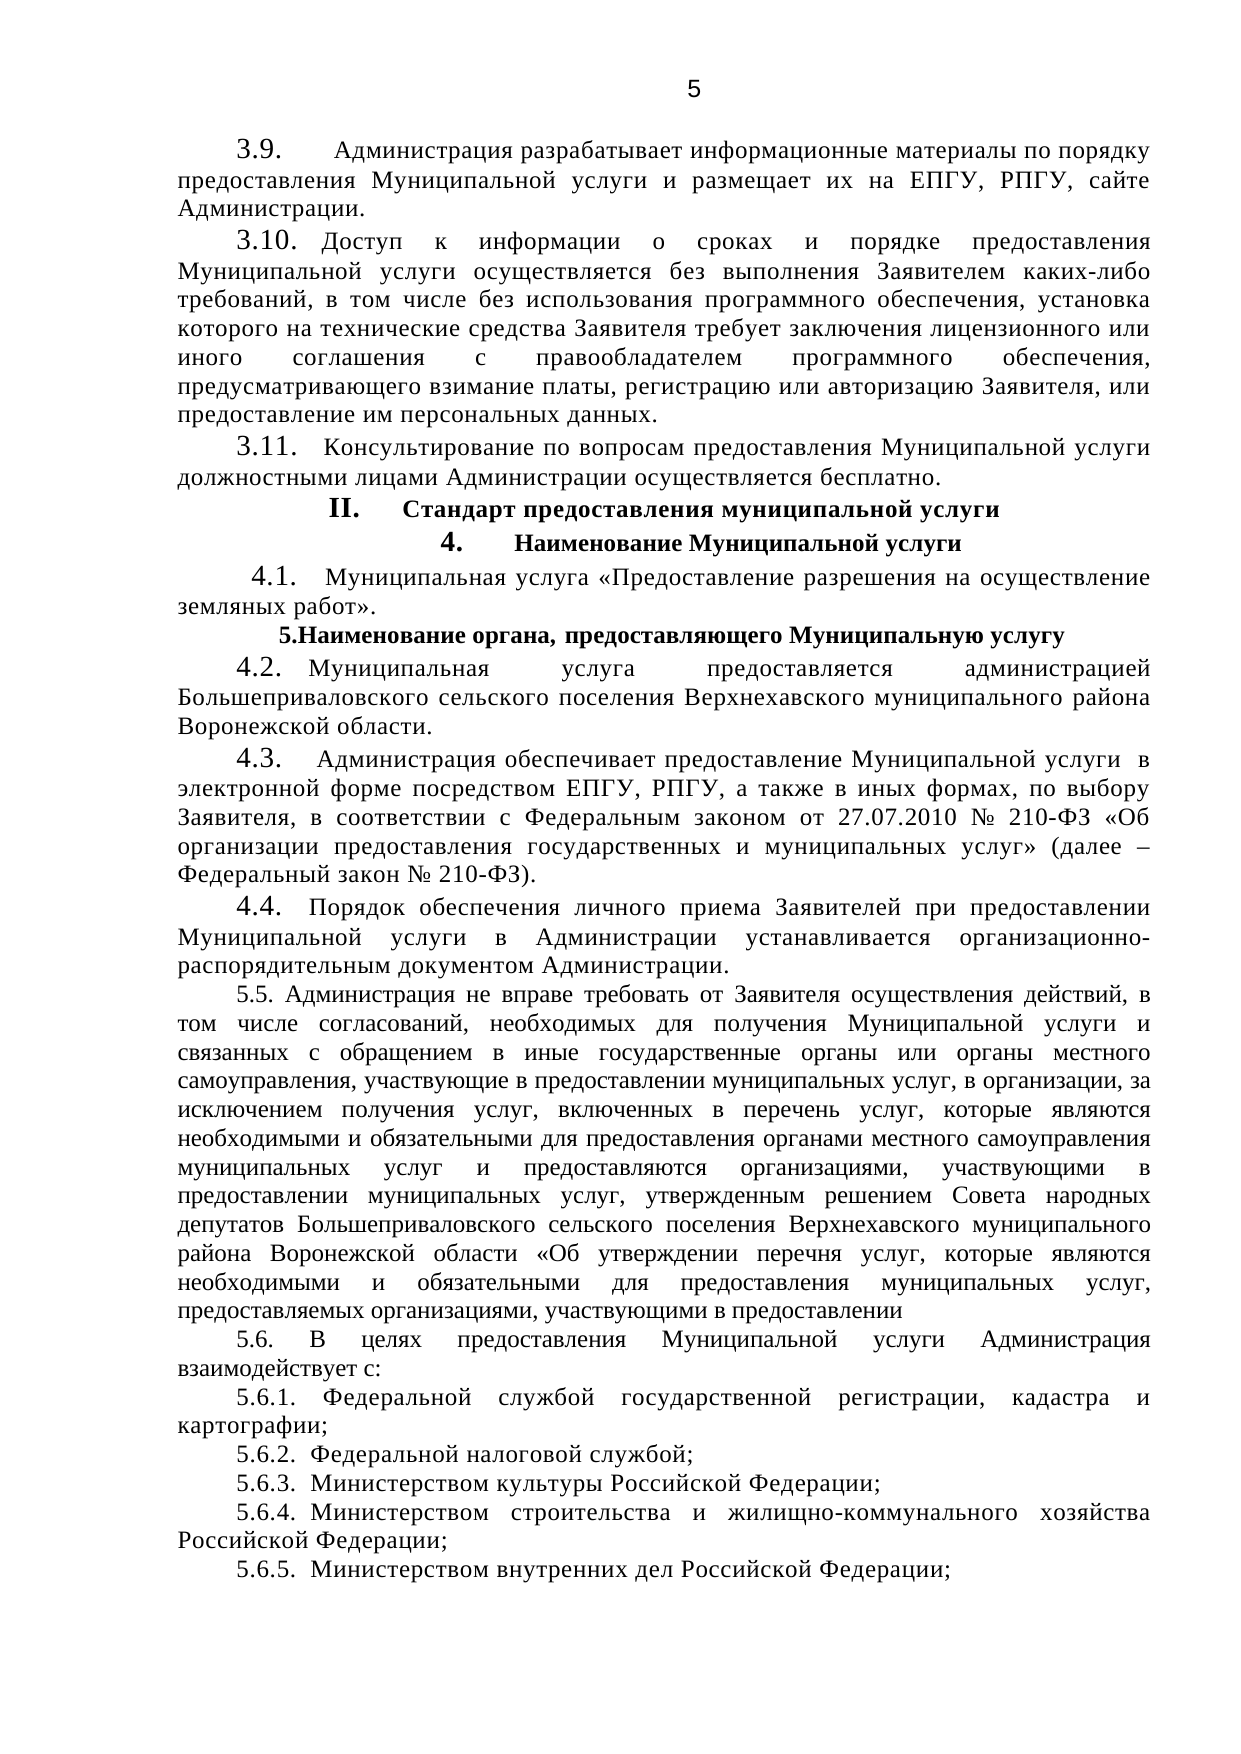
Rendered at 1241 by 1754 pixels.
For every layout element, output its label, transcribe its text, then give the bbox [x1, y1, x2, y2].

text 5.6.1. Федеральной службой государственной регистрации, кадастра и картографии; [177, 1382, 1152, 1439]
list Наименование Муниципальной услуги [177, 524, 1152, 558]
list Администрация разрабатывает информационные материалы по порядку предоставления Муниципальной услуги и размещает их на ЕПГУ, РПГУ, сайте Администрации. [177, 131, 1152, 222]
list Министерством культуры Российской Федерации; [177, 1468, 1152, 1497]
list Федеральной налоговой службой; [177, 1439, 1152, 1468]
list Министерством строительства и жилищно-коммунального хозяйства Российской Федерации; [177, 1497, 1152, 1554]
list Стандарт предоставления муниципальной услуги [177, 491, 1152, 524]
list Порядок обеспечения личного приема Заявителей при предоставлении Муниципальной услуги в Администрации устанавливается организационно-распорядительным документом Администрации. [177, 888, 1152, 979]
list Муниципальная услуга предоставляется администрацией Большеприваловского сельского поселения Верхнехавского муниципального района Воронежской области. [177, 649, 1152, 740]
list Министерством внутренних дел Российской Федерации; [177, 1554, 1152, 1583]
text 5.Наименование органа, предоставляющего Муниципальную услугу [177, 620, 1152, 649]
list Администрация обеспечивает предоставление Муниципальной услуги в электронной форме посредством ЕПГУ, РПГУ, а также в иных формах, по выбору Заявителя, в соответствии с Федеральным законом от 27.07.2010 № 210-ФЗ «Об организации предоставления государственных и муниципальных услуг» (далее – Федеральный закон № 210-ФЗ). [177, 740, 1152, 888]
list Муниципальная услуга «Предоставление разрешения на осуществление земляных работ». [177, 558, 1152, 620]
text 5.6. В целях предоставления Муниципальной услуги Администрация взаимодействует с: [177, 1324, 1152, 1382]
list Консультирование по вопросам предоставления Муниципальной услуги должностными лицами Администрации осуществляется бесплатно. [177, 428, 1152, 491]
text 5.5. Администрация не вправе требовать от Заявителя осуществления действий, в том числе согласований, необходимых для получения Муниципальной услуги и связанных с обращением в иные государственные органы или органы местного самоуправления, участвующие в предоставлении муниципальных услуг, в организации, за исключением получения услуг, включенных в перечень услуг, которые являются необходимыми и обязательными для предоставления органами местного самоуправления муниципальных услуг и предоставляются организациями, участвующими в предоставлении муниципальных услуг, утвержденным решением Совета народных депутатов Большеприваловского сельского поселения Верхнехавского муниципального района Воронежской области «Об утверждении перечня услуг, которые являются необходимыми и обязательными для предоставления муниципальных услуг, предоставляемых организациями, участвующими в предоставлении [177, 979, 1152, 1324]
list Доступ к информации о сроках и порядке предоставления Муниципальной услуги осуществляется без выполнения Заявителем каких-либо требований, в том числе без использования программного обеспечения, установка которого на технические средства Заявителя требует заключения лицензионного или иного соглашения с правообладателем программного обеспечения, предусматривающего взимание платы, регистрацию или авторизацию Заявителя, или предоставление им персональных данных. [177, 222, 1152, 428]
